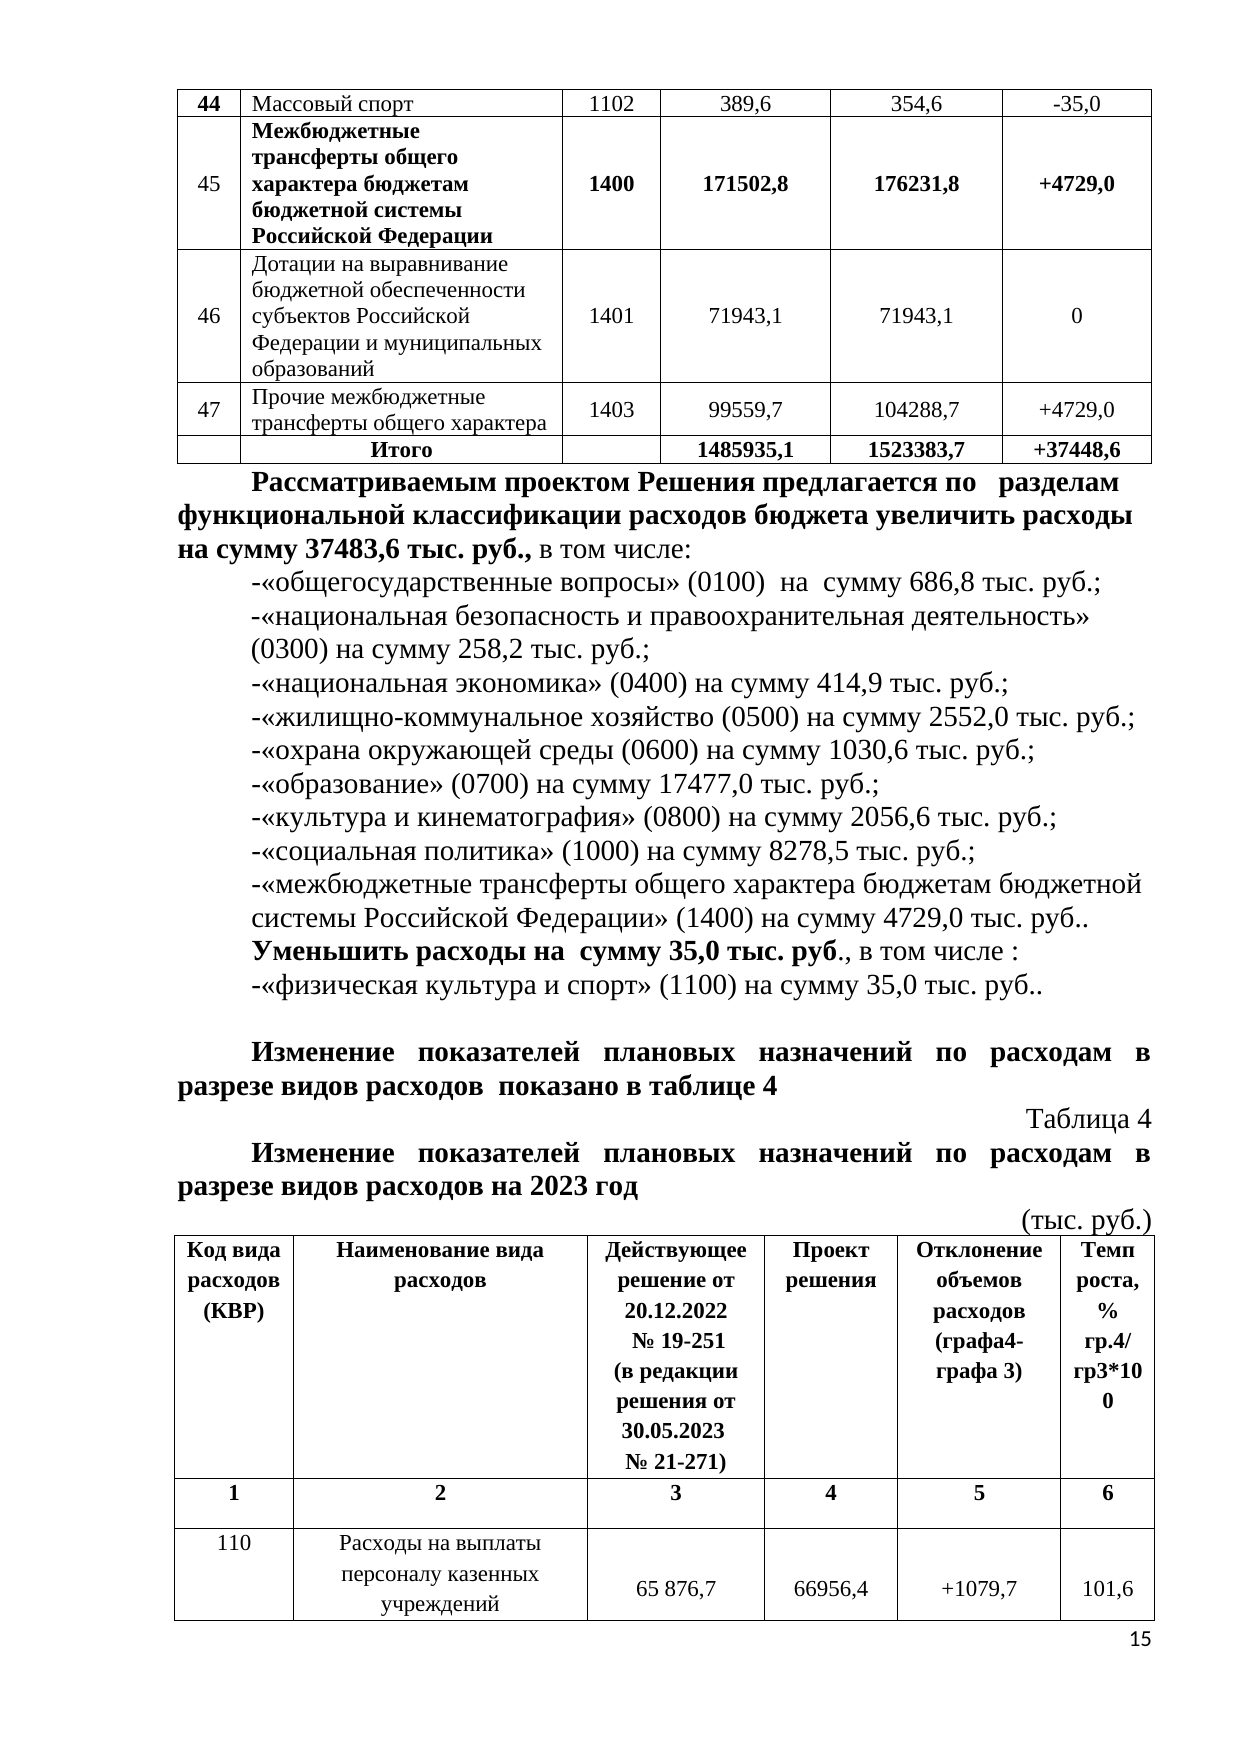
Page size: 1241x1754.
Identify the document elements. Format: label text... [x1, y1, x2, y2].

table_cell 110 [175, 1529, 293, 1620]
table_cell 171502,8 [661, 117, 830, 249]
table_cell 1102 [563, 90, 660, 116]
text Изменение показателей плановых назначений по расходам в разрезе видов расходов показано в таблице 4 [177, 1034, 1152, 1101]
text -«физическая культура и спорт» (1100) на сумму 35,0 тыс. руб.. [177, 967, 1152, 1001]
table_cell +1079,7 [898, 1529, 1060, 1620]
table_cell 71943,1 [831, 250, 1002, 382]
table_cell 104288,7 [831, 383, 1002, 435]
table_cell Массовый спорт [241, 90, 562, 116]
table_header Темп роста, % гр.4/гр3*100 [1061, 1236, 1154, 1478]
table_cell Расходы на выплаты персоналу казенных учреждений [294, 1529, 587, 1620]
table_header Действующее решение от 20.12.2022 № 19-251 (в редакции решения от 30.05.2023 № 21-271) [588, 1236, 764, 1478]
text -«национальная безопасность и правоохранительная деятельность» (0300) на сумму 258,2 тыс. руб.; [251, 598, 1152, 665]
text системы Российской Федерации» (1400) на сумму 4729,0 тыс. руб.. [177, 900, 1152, 933]
text -«образование» (0700) на сумму 17477,0 тыс. руб.; [177, 766, 1152, 799]
table_cell 4 [765, 1479, 897, 1528]
text -«социальная политика» (1000) на сумму 8278,5 тыс. руб.; [177, 833, 1152, 866]
table_cell 65 876,7 [588, 1529, 764, 1620]
table_cell 1523383,7 [831, 436, 1002, 463]
table_cell Прочие межбюджетные трансферты общего характера [241, 383, 562, 435]
table_cell 3 [588, 1479, 764, 1528]
table_cell [178, 436, 240, 463]
text -«межбюджетные трансферты общего характера бюджетам бюджетной [177, 866, 1152, 900]
table_cell 2 [294, 1479, 587, 1528]
table_cell [563, 436, 660, 463]
table_header Наименование вида расходов [294, 1236, 587, 1478]
text -«охрана окружающей среды (0600) на сумму 1030,6 тыс. руб.; [177, 732, 1152, 766]
table_cell 389,6 [661, 90, 830, 116]
table_cell -35,0 [1003, 90, 1151, 116]
table_header Код вида расходов (КВР) [175, 1236, 293, 1478]
table_cell Итого [241, 436, 562, 463]
table_cell 1403 [563, 383, 660, 435]
table_cell 66956,4 [765, 1529, 897, 1620]
table_cell 176231,8 [831, 117, 1002, 249]
text -«жилищно-коммунальное хозяйство (0500) на сумму 2552,0 тыс. руб.; [177, 699, 1152, 732]
text функциональной классификации расходов бюджета увеличить расходы на сумму 37483,6 тыс. руб., в том числе: [177, 497, 1152, 564]
table_cell Дотации на выравнивание бюджетной обеспеченности субъектов Российской Федерации и муниципальных образований [241, 250, 562, 382]
text Изменение показателей плановых назначений по расходам в разрезе видов расходов на 2023 год [177, 1135, 1152, 1202]
table_cell Межбюджетные трансферты общего характера бюджетам бюджетной системы Российской Федерации [241, 117, 562, 249]
table_cell 45 [178, 117, 240, 249]
table_cell 99559,7 [661, 383, 830, 435]
text (тыс. руб.) [177, 1202, 1152, 1235]
table_cell +37448,6 [1003, 436, 1151, 463]
table_cell 354,6 [831, 90, 1002, 116]
text -«культура и кинематография» (0800) на сумму 2056,6 тыс. руб.; [177, 799, 1152, 833]
text -«общегосударственные вопросы» (0100) на сумму 686,8 тыс. руб.; [177, 564, 1152, 598]
table_cell 6 [1061, 1479, 1154, 1528]
text -«национальная экономика» (0400) на сумму 414,9 тыс. руб.; [177, 665, 1152, 699]
text Уменьшить расходы на сумму 35,0 тыс. руб., в том числе : [177, 933, 1152, 967]
table_cell 0 [1003, 250, 1151, 382]
table_cell 1401 [563, 250, 660, 382]
table_cell 71943,1 [661, 250, 830, 382]
table_cell 44 [178, 90, 240, 116]
table_cell 47 [178, 383, 240, 435]
table_cell +4729,0 [1003, 383, 1151, 435]
table_cell 5 [898, 1479, 1060, 1528]
text Рассматриваемым проектом Решения предлагается по разделам [177, 464, 1152, 497]
table_header Проект решения [765, 1236, 897, 1478]
table_cell 46 [178, 250, 240, 382]
table_cell 101,6 [1061, 1529, 1154, 1620]
table_cell 1 [175, 1479, 293, 1528]
table_cell 1485935,1 [661, 436, 830, 463]
table_cell 1400 [563, 117, 660, 249]
text Таблица 4 [177, 1101, 1152, 1135]
table_header Отклонение объемов расходов (графа4-графа 3) [898, 1236, 1060, 1478]
table_cell +4729,0 [1003, 117, 1151, 249]
